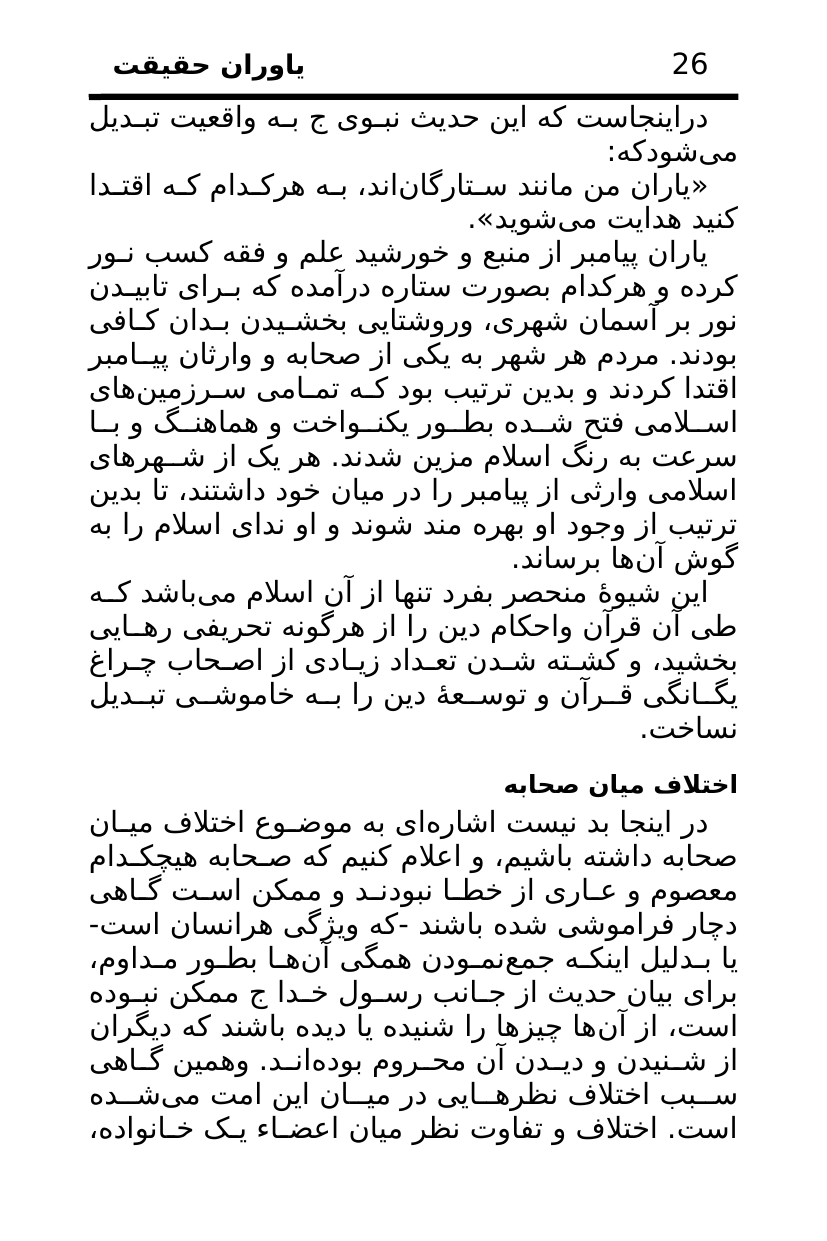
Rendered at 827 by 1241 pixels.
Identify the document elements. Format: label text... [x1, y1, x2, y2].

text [89, 806, 738, 1145]
text دراینجاست که این حدیث نبوی ج به واقعیت تبدیل می‌شودکه: [89, 100, 738, 168]
text یاران پیامبر از منبع و خورشید علم و فقه کسب نور کرده و هرکدام بصورت ستاره درآمده که برای تابیدن نور بر آسمان شهری، وروشتایی بخشیدن بدان کافی بودند. مردم هر شهر به یکی از صحابه و وارثان پیامبر اقتدا کردند و بدین ترتیب بود که تمامی سرزمین‌های اسلامی فتح شده بطور یکنواخت و هماهنگ و با سرعت به رنگ اسلام مزین شدند. هر یک از شهرهای اسلامی وارثی از پیامبر را در میان خود داشتند، تا بدین ترتیب از وجود او بهره مند شوند و او ندای اسلام را به گوش آن‌ها برساند. [89, 236, 738, 575]
text این شیوۀ منحصر بفرد تنها از آن اسلام می‌باشد که طی آن قرآن واحکام دین را از هرگونه تحریفی رهایی بخشید، و کشته شدن تعداد زیادی از اصحاب چراغ یگانگی قرآن و توسعۀ دین را به خاموشی تبدیل نساخت. [89, 575, 738, 745]
text اختلاف ميان صحابه [89, 770, 738, 799]
text «یاران من مانند ستارگان‌اند، به هرکدام که اقتدا کنید هدایت می‌شوید». [89, 168, 738, 236]
